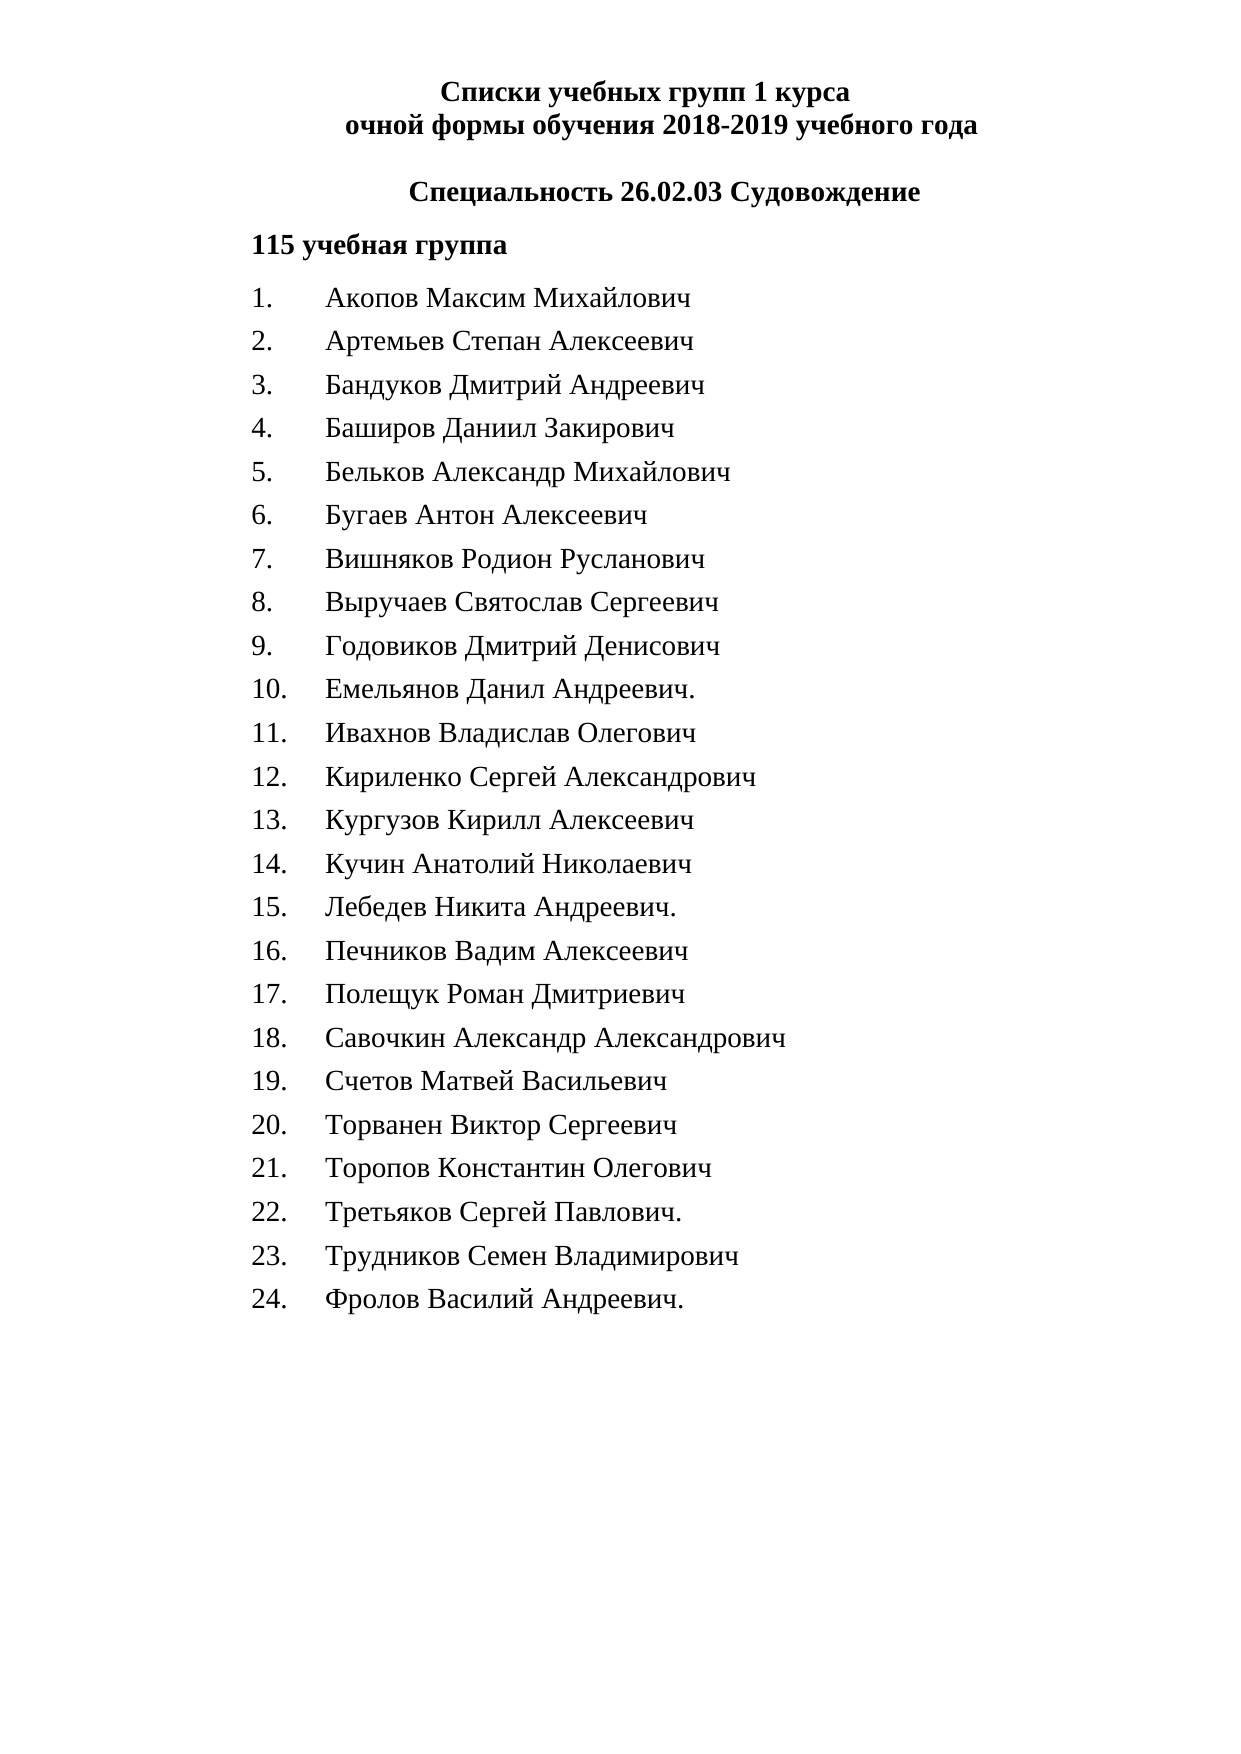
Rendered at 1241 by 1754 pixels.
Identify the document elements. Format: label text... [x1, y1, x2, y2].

list Баширов Даниил Закирович [177, 410, 1152, 444]
list Третьяков Сергей Павлович. [177, 1194, 1152, 1228]
list Кучин Анатолий Николаевич [177, 846, 1152, 879]
list Торванен Виктор Сергеевич [177, 1107, 1152, 1141]
list 115 учебная группа [177, 227, 1152, 261]
list Лебедев Никита Андреевич. [177, 889, 1152, 923]
list Бугаев Антон Алексеевич [177, 497, 1152, 531]
list Савочкин Александр Александрович [177, 1020, 1152, 1053]
list Полещук Роман Дмитриевич [177, 976, 1152, 1010]
list Кириленко Сергей Александрович [177, 759, 1152, 792]
list Акопов Максим Михайлович [177, 280, 1152, 313]
list Бандуков Дмитрий Андреевич [177, 367, 1152, 400]
list Кургузов Кирилл Алексеевич [177, 802, 1152, 836]
list Бельков Александр Михайлович [177, 454, 1152, 487]
list Трудников Семен Владимирович [177, 1238, 1152, 1271]
list Выручаев Святослав Сергеевич [177, 584, 1152, 618]
list Счетов Матвей Васильевич [177, 1063, 1152, 1097]
list Вишняков Родион Русланович [177, 541, 1152, 574]
list Торопов Константин Олегович [177, 1151, 1152, 1184]
list Артемьев Степан Алексеевич [177, 323, 1152, 357]
list Годовиков Дмитрий Денисович [177, 628, 1152, 662]
list Ивахнов Владислав Олегович [177, 715, 1152, 749]
list Фролов Василий Андреевич. [177, 1281, 1152, 1315]
list Печников Вадим Алексеевич [177, 933, 1152, 966]
text Специальность 26.02.03 Судовождение [177, 174, 1152, 208]
list Емельянов Данил Андреевич. [177, 672, 1152, 705]
